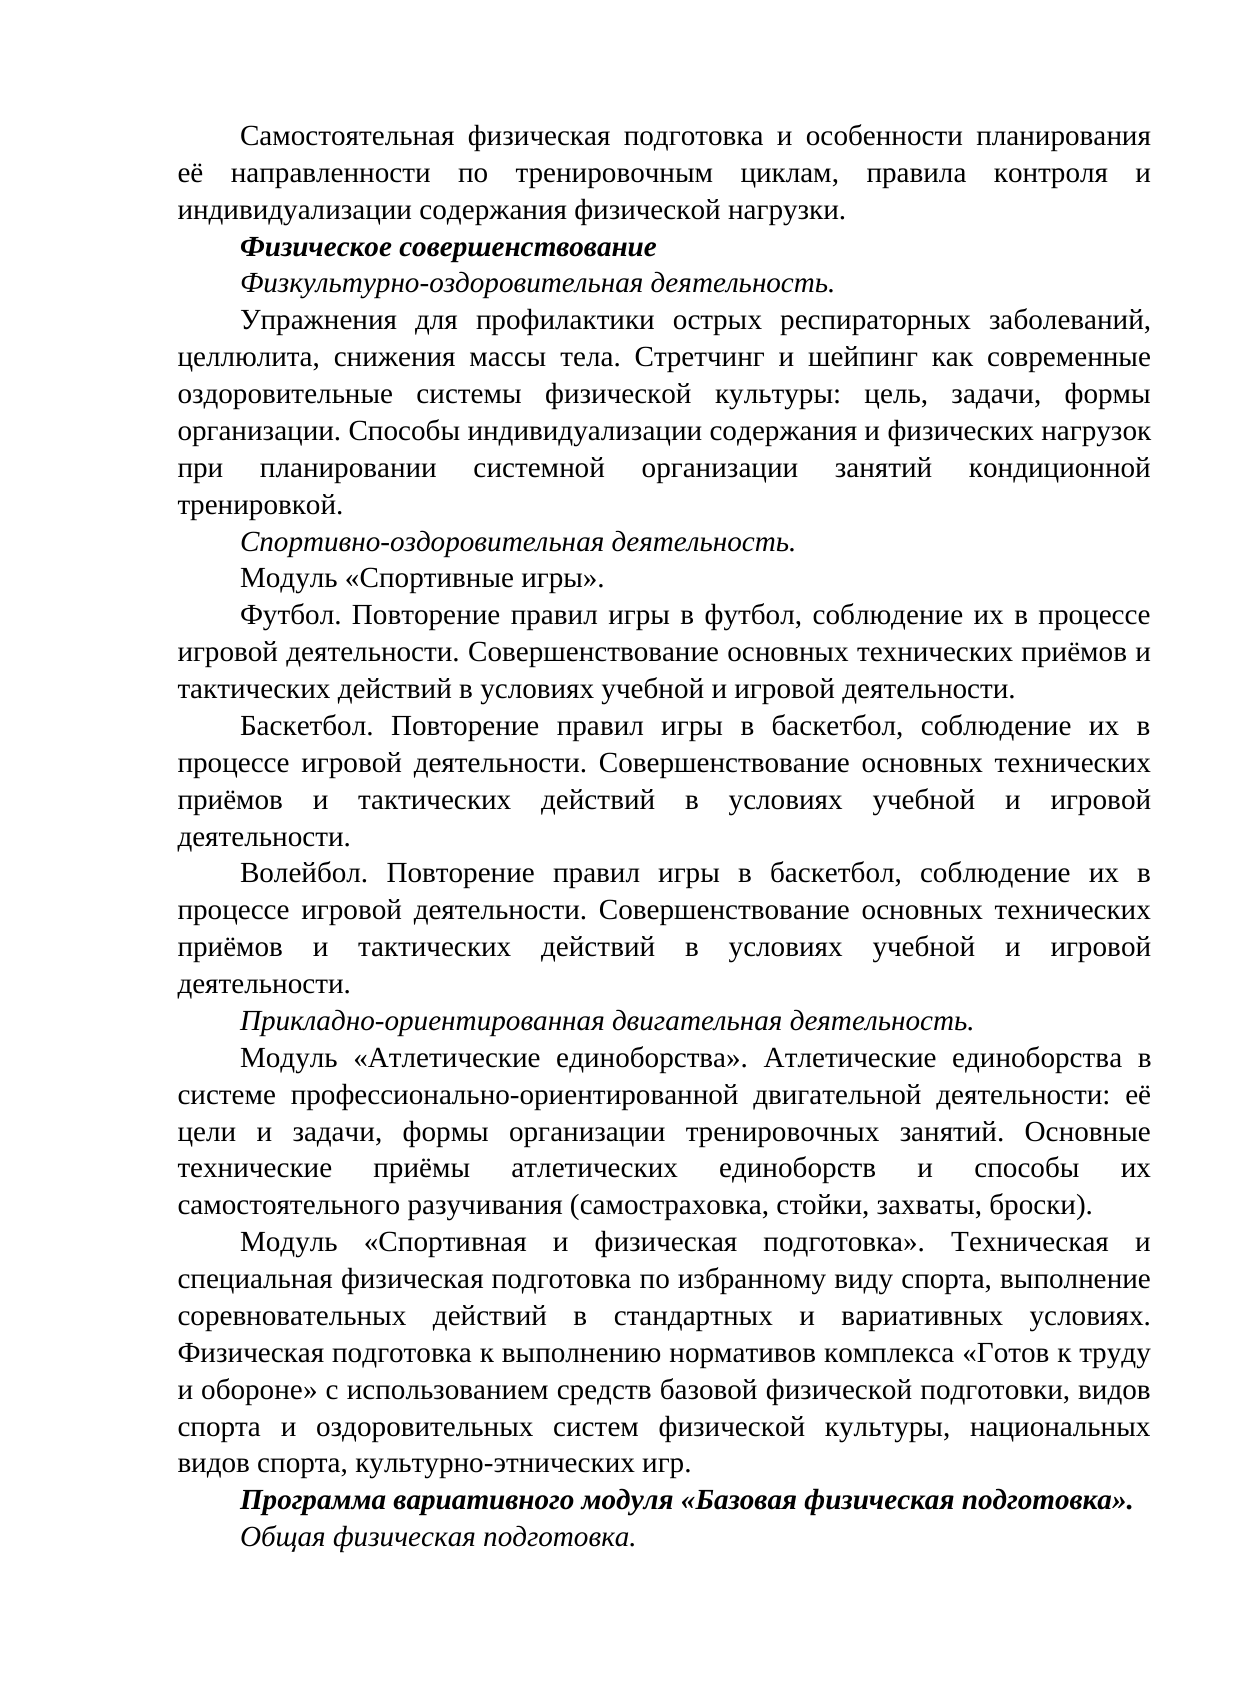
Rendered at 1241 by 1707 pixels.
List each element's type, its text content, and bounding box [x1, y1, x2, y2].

text Спортивно-оздоровительная деятельность. [177, 524, 1152, 557]
text Модуль «Спортивная и физическая подготовка». Техническая и специальная физическая подготовка по избранному виду спорта, выполнение соревновательных действий в стандартных и вариативных условиях. Физическая подготовка к выполнению нормативов комплекса «Готов к труду и обороне» с использованием средств базовой физической подготовки, видов спорта и оздоровительных систем физической культуры, национальных видов спорта, культурно-этнических игр. [177, 1224, 1152, 1479]
text Программа вариативного модуля «Базовая физическая подготовка». [177, 1482, 1152, 1516]
text Физкультурно-оздоровительная деятельность. [177, 266, 1152, 299]
text Модуль «Атлетические единоборства». Атлетические единоборства в системе профессионально-ориентированной двигательной деятельности: её цели и задачи, формы организации тренировочных занятий. Основные технические приёмы атлетических единоборств и способы их самостоятельного разучивания (самостраховка, стойки, захваты, броски). [177, 1040, 1152, 1221]
text Самостоятельная физическая подготовка и особенности планирования её направленности по тренировочным циклам, правила контроля и индивидуализации содержания физической нагрузки. [177, 118, 1152, 225]
text Баскетбол. Повторение правил игры в баскетбол, соблюдение их в процессе игровой деятельности. Совершенствование основных технических приёмов и тактических действий в условиях учебной и игровой деятельности. [177, 708, 1152, 852]
text Модуль «Спортивные игры». [177, 561, 1152, 594]
text Футбол. Повторение правил игры в футбол, соблюдение их в процессе игровой деятельности. Совершенствование основных технических приёмов и тактических действий в условиях учебной и игровой деятельности. [177, 597, 1152, 705]
text Упражнения для профилактики острых респираторных заболеваний, целлюлита, снижения массы тела. Стретчинг и шейпинг как современные оздоровительные системы физической культуры: цель, задачи, формы организации. Способы индивидуализации содержания и физических нагрузок при планировании системной организации занятий кондиционной тренировкой. [177, 302, 1152, 520]
text Общая физическая подготовка. [177, 1519, 1152, 1553]
text Прикладно-ориентированная двигательная деятельность. [177, 1003, 1152, 1037]
text Физическое совершенствование [177, 229, 1152, 262]
text Волейбол. Повторение правил игры в баскетбол, соблюдение их в процессе игровой деятельности. Совершенствование основных технических приёмов и тактических действий в условиях учебной и игровой деятельности. [177, 856, 1152, 1000]
